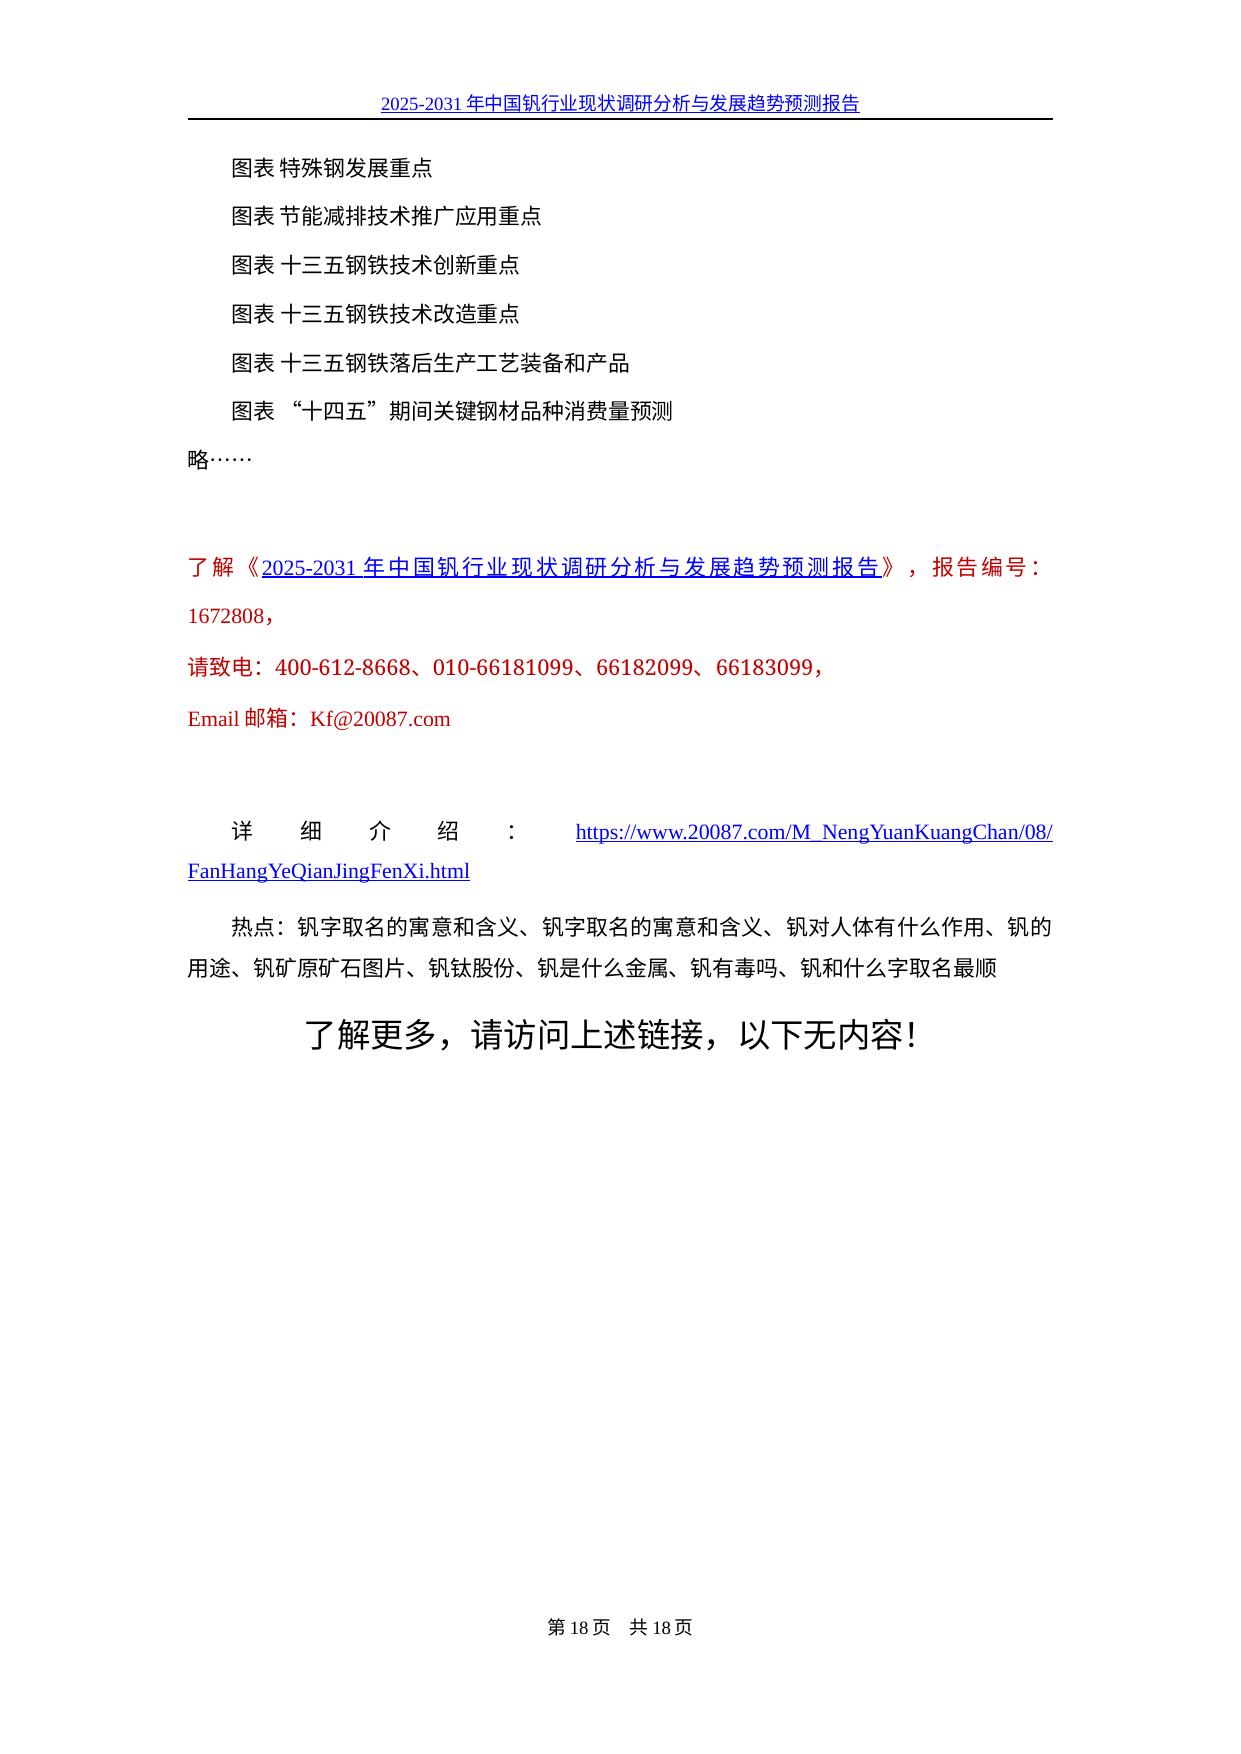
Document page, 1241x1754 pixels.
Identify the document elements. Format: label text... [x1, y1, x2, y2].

text 请致电：400-612-8668、010-66181099、66182099、66183099， [187, 649, 1053, 682]
text 了解《2025-2031年中国钒行业现状调研分析与发展趋势预测报告》，报告编号：1672808， [187, 549, 1053, 630]
text 热点：钒字取名的寓意和含义、钒字取名的寓意和含义、钒对人体有什么作用、钒的用途、钒矿原矿石图片、钒钛股份、钒是什么金属、钒有毒吗、钒和什么字取名最顺 [187, 909, 1053, 983]
title 了解更多，请访问上述链接，以下无内容！ [187, 1000, 1053, 1065]
text Email邮箱：Kf@20087.com [187, 701, 1053, 733]
text 详细介绍：https://www.20087.com/M_NengYuanKuangChan/08/FanHangYeQianJingFenXi.html [187, 814, 1053, 887]
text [187, 150, 1053, 475]
